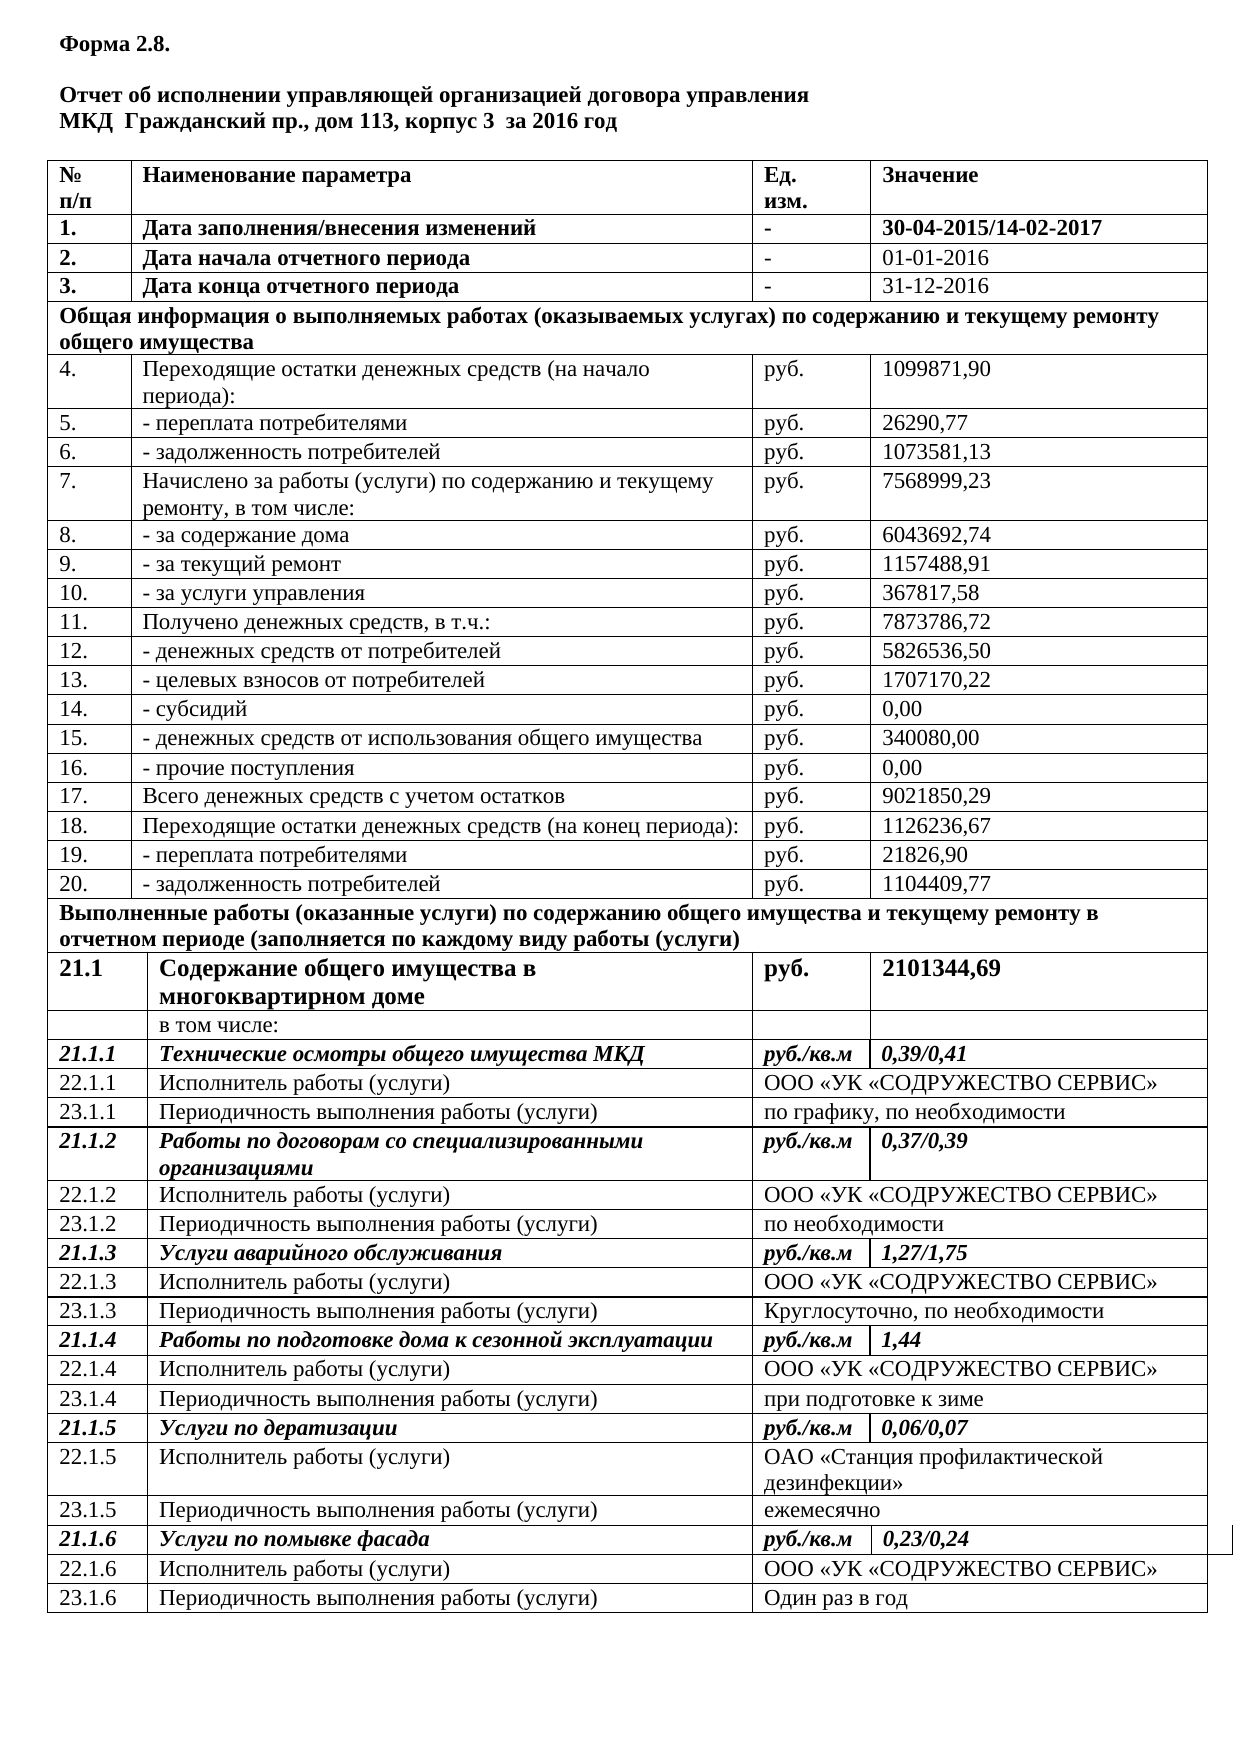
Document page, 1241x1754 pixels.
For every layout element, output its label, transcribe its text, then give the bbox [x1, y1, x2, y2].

table_cell ООО «УК «СОДРУЖЕСТВО СЕРВИС» [753, 1181, 1207, 1209]
table_cell Выполненные работы (оказанные услуги) по содержанию общего имущества и текущему ремонту в отчетном периоде (заполняется по каждому виду работы (услуги) [48, 899, 1207, 952]
table_cell Содержание общего имущества в многоквартирном доме [148, 953, 752, 1010]
table_cell руб. [753, 725, 870, 752]
table_cell 340080,00 [871, 725, 1207, 752]
table_cell - за текущий ремонт [132, 550, 752, 578]
table_cell руб. [753, 637, 870, 665]
table_cell Периодичность выполнения работы (услуги) [148, 1298, 752, 1325]
table_cell 5826536,50 [871, 637, 1207, 665]
table_cell ООО «УК «СОДРУЖЕСТВО СЕРВИС» [753, 1069, 1207, 1097]
table_cell - задолженность потребителей [132, 870, 752, 898]
table_cell руб./кв.м [753, 1040, 869, 1068]
table_cell 14. [48, 695, 131, 723]
table_cell 0,06/0,07 [871, 1414, 1207, 1442]
table_cell 1104409,77 [871, 870, 1207, 898]
table_cell Исполнитель работы (услуги) [148, 1555, 752, 1583]
table_cell - прочие поступления [132, 754, 752, 782]
table_cell - [753, 273, 870, 301]
table_cell ежемесячно [753, 1496, 1207, 1524]
table_cell 7. [48, 467, 131, 520]
table_cell Общая информация о выполняемых работах (оказываемых услугах) по содержанию и текущему ремонту общего имущества [48, 302, 1207, 354]
table_cell руб./кв.м [753, 1526, 871, 1553]
table_cell Дата конца отчетного периода [132, 273, 752, 301]
table_cell 1073581,13 [871, 438, 1207, 466]
table_cell 23.1.5 [48, 1496, 147, 1524]
table_cell руб. [753, 355, 870, 408]
table_cell ООО «УК «СОДРУЖЕСТВО СЕРВИС» [753, 1356, 1207, 1383]
table_cell руб./кв.м [753, 1128, 869, 1180]
table_cell Круглосуточно, по необходимости [753, 1298, 1207, 1325]
table_cell руб. [753, 550, 870, 578]
table_cell руб. [753, 754, 870, 782]
table_cell Услуги по помывке фасада [148, 1526, 752, 1553]
table_cell руб./кв.м [753, 1414, 869, 1442]
table_cell 0,39/0,41 [871, 1040, 1207, 1068]
table_cell - за услуги управления [132, 579, 752, 607]
table_cell 21.1.1 [48, 1040, 147, 1068]
table_cell 22.1.4 [48, 1356, 147, 1383]
table_cell 1. [48, 215, 131, 242]
table_cell 367817,58 [871, 579, 1207, 607]
table_cell ОАО «Станция профилактической дезинфекции» [753, 1443, 1207, 1495]
table_cell - денежных средств от потребителей [132, 637, 752, 665]
table_cell Услуги по дератизации [148, 1414, 752, 1442]
table_cell 21.1 [48, 953, 147, 1010]
table_cell - целевых взносов от потребителей [132, 666, 752, 694]
table_cell 19. [48, 841, 131, 869]
table_cell по необходимости [753, 1210, 1207, 1238]
table_cell 9021850,29 [871, 783, 1207, 811]
table_cell 1707170,22 [871, 666, 1207, 694]
table_cell руб. [753, 841, 870, 869]
table_cell 21.1.6 [48, 1526, 147, 1553]
table_cell 23.1.3 [48, 1298, 147, 1325]
table_header Значение [871, 161, 1207, 213]
table_cell Исполнитель работы (услуги) [148, 1069, 752, 1097]
table_cell 26290,77 [871, 409, 1207, 437]
table_cell по графику, по необходимости [753, 1098, 1207, 1126]
table_cell - переплата потребителями [132, 409, 752, 437]
table_cell Получено денежных средств, в т.ч.: [132, 608, 752, 636]
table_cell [148, 1584, 752, 1612]
table_cell 1126236,67 [871, 812, 1207, 840]
table_cell 5. [48, 409, 131, 437]
table_cell Работы по договорам со специализированными организациями [148, 1128, 752, 1180]
table_cell 21.1.5 [48, 1414, 147, 1442]
table_cell 23.1.6 [48, 1584, 147, 1612]
table_cell - [753, 215, 870, 242]
table_cell 22.1.1 [48, 1069, 147, 1097]
table_cell 1,44 [871, 1326, 1207, 1354]
table_cell - за содержание дома [132, 521, 752, 549]
table_cell 0,00 [871, 695, 1207, 723]
table_header № п/п [48, 161, 131, 213]
table_cell Исполнитель работы (услуги) [148, 1181, 752, 1209]
table_cell - субсидий [132, 695, 752, 723]
table_cell 30-04-2015/14-02-2017 [871, 215, 1207, 242]
table_cell руб. [753, 695, 870, 723]
table_cell 1157488,91 [871, 550, 1207, 578]
table_cell Начислено за работы (услуги) по содержанию и текущему ремонту, в том числе: [132, 467, 752, 520]
table_cell 20. [48, 870, 131, 898]
table_cell 9. [48, 550, 131, 578]
table_cell 3. [48, 273, 131, 301]
table_cell руб. [753, 409, 870, 437]
table_cell 13. [48, 666, 131, 694]
table_cell 15. [48, 725, 131, 752]
table_cell 31-12-2016 [871, 273, 1207, 301]
table_header Ед. изм. [753, 161, 870, 213]
text МКД Гражданский пр., дом 113, корпус 3 за 2016 год [59, 107, 1196, 133]
table_cell 21.1.3 [48, 1239, 147, 1267]
table_cell Переходящие остатки денежных средств (на конец периода): [132, 812, 752, 840]
table_cell 23.1.2 [48, 1210, 147, 1238]
table_cell руб. [753, 953, 870, 1010]
table_cell 22.1.2 [48, 1181, 147, 1209]
table_cell ООО «УК «СОДРУЖЕСТВО СЕРВИС» [753, 1268, 1207, 1296]
table_cell руб. [753, 783, 870, 811]
table_cell - [753, 244, 870, 272]
table_cell 23.1.4 [48, 1385, 147, 1413]
table_cell 01-01-2016 [871, 244, 1207, 272]
table_cell 16. [48, 754, 131, 782]
table_header Наименование параметра [132, 161, 752, 213]
table_cell 12. [48, 637, 131, 665]
text Отчет об исполнении управляющей организацией договора управления [59, 81, 1196, 107]
table_cell Периодичность выполнения работы (услуги) [148, 1496, 752, 1524]
table_cell 18. [48, 812, 131, 840]
table_cell Периодичность выполнения работы (услуги) [148, 1210, 752, 1238]
table_cell руб. [753, 579, 870, 607]
table_cell руб./кв.м [753, 1239, 869, 1267]
table_cell Исполнитель работы (услуги) [148, 1356, 752, 1383]
table_cell - переплата потребителями [132, 841, 752, 869]
table_cell [753, 1011, 870, 1039]
table_cell руб. [753, 812, 870, 840]
table_cell 21.1.4 [48, 1326, 147, 1354]
table_cell Переходящие остатки денежных средств (на начало периода): [132, 355, 752, 408]
table_cell Работы по подготовке дома к сезонной эксплуатации [148, 1326, 752, 1354]
table_cell Исполнитель работы (услуги) [148, 1268, 752, 1296]
table_cell Технические осмотры общего имущества МКД [148, 1040, 752, 1068]
table_cell 22.1.6 [48, 1555, 147, 1583]
table_cell 17. [48, 783, 131, 811]
text Форма 2.8. [59, 29, 1196, 56]
table_cell [48, 1011, 147, 1039]
table_cell 23.1.1 [48, 1098, 147, 1126]
table_cell [871, 1011, 1207, 1039]
table_cell 0,23/0,24 [872, 1526, 1207, 1553]
table_cell 0,00 [871, 754, 1207, 782]
table_cell 0,37/0,39 [871, 1128, 1207, 1180]
table_cell Всего денежных средств с учетом остатков [132, 783, 752, 811]
table_cell 10. [48, 579, 131, 607]
table_cell руб. [753, 438, 870, 466]
table_cell Периодичность выполнения работы (услуги) [148, 1098, 752, 1126]
table_cell 4. [48, 355, 131, 408]
table_cell руб./кв.м [753, 1326, 869, 1354]
table_cell 6043692,74 [871, 521, 1207, 549]
table_cell 11. [48, 608, 131, 636]
table_cell Дата начала отчетного периода [132, 244, 752, 272]
table_cell 2101344,69 [871, 953, 1207, 1010]
table_cell руб. [753, 521, 870, 549]
table_cell 7873786,72 [871, 608, 1207, 636]
table_cell в том числе: [148, 1011, 752, 1039]
table_cell 1,27/1,75 [871, 1239, 1207, 1267]
table_cell Периодичность выполнения работы (услуги) [148, 1385, 752, 1413]
table_cell - денежных средств от использования общего имущества [132, 725, 752, 752]
table_cell - задолженность потребителей [132, 438, 752, 466]
table_cell 21826,90 [871, 841, 1207, 869]
table_cell руб. [753, 467, 870, 520]
table_cell 1099871,90 [871, 355, 1207, 408]
table_cell 21.1.2 [48, 1128, 147, 1180]
table_cell ООО «УК «СОДРУЖЕСТВО СЕРВИС» [753, 1555, 1207, 1583]
table_cell руб. [753, 608, 870, 636]
table_cell Один раз в год [753, 1584, 1207, 1612]
table_cell 7568999,23 [871, 467, 1207, 520]
table_cell при подготовке к зиме [753, 1385, 1207, 1413]
table_cell 22.1.5 [48, 1443, 147, 1495]
table_cell [1208, 1525, 1232, 1553]
table_cell 22.1.3 [48, 1268, 147, 1296]
table_cell руб. [753, 870, 870, 898]
table_cell руб. [753, 666, 870, 694]
table_cell 2. [48, 244, 131, 272]
table_cell 8. [48, 521, 131, 549]
table_cell Услуги аварийного обслуживания [148, 1239, 752, 1267]
table_cell Исполнитель работы (услуги) [148, 1443, 752, 1495]
table_cell Дата заполнения/внесения изменений [132, 215, 752, 242]
table_cell 6. [48, 438, 131, 466]
